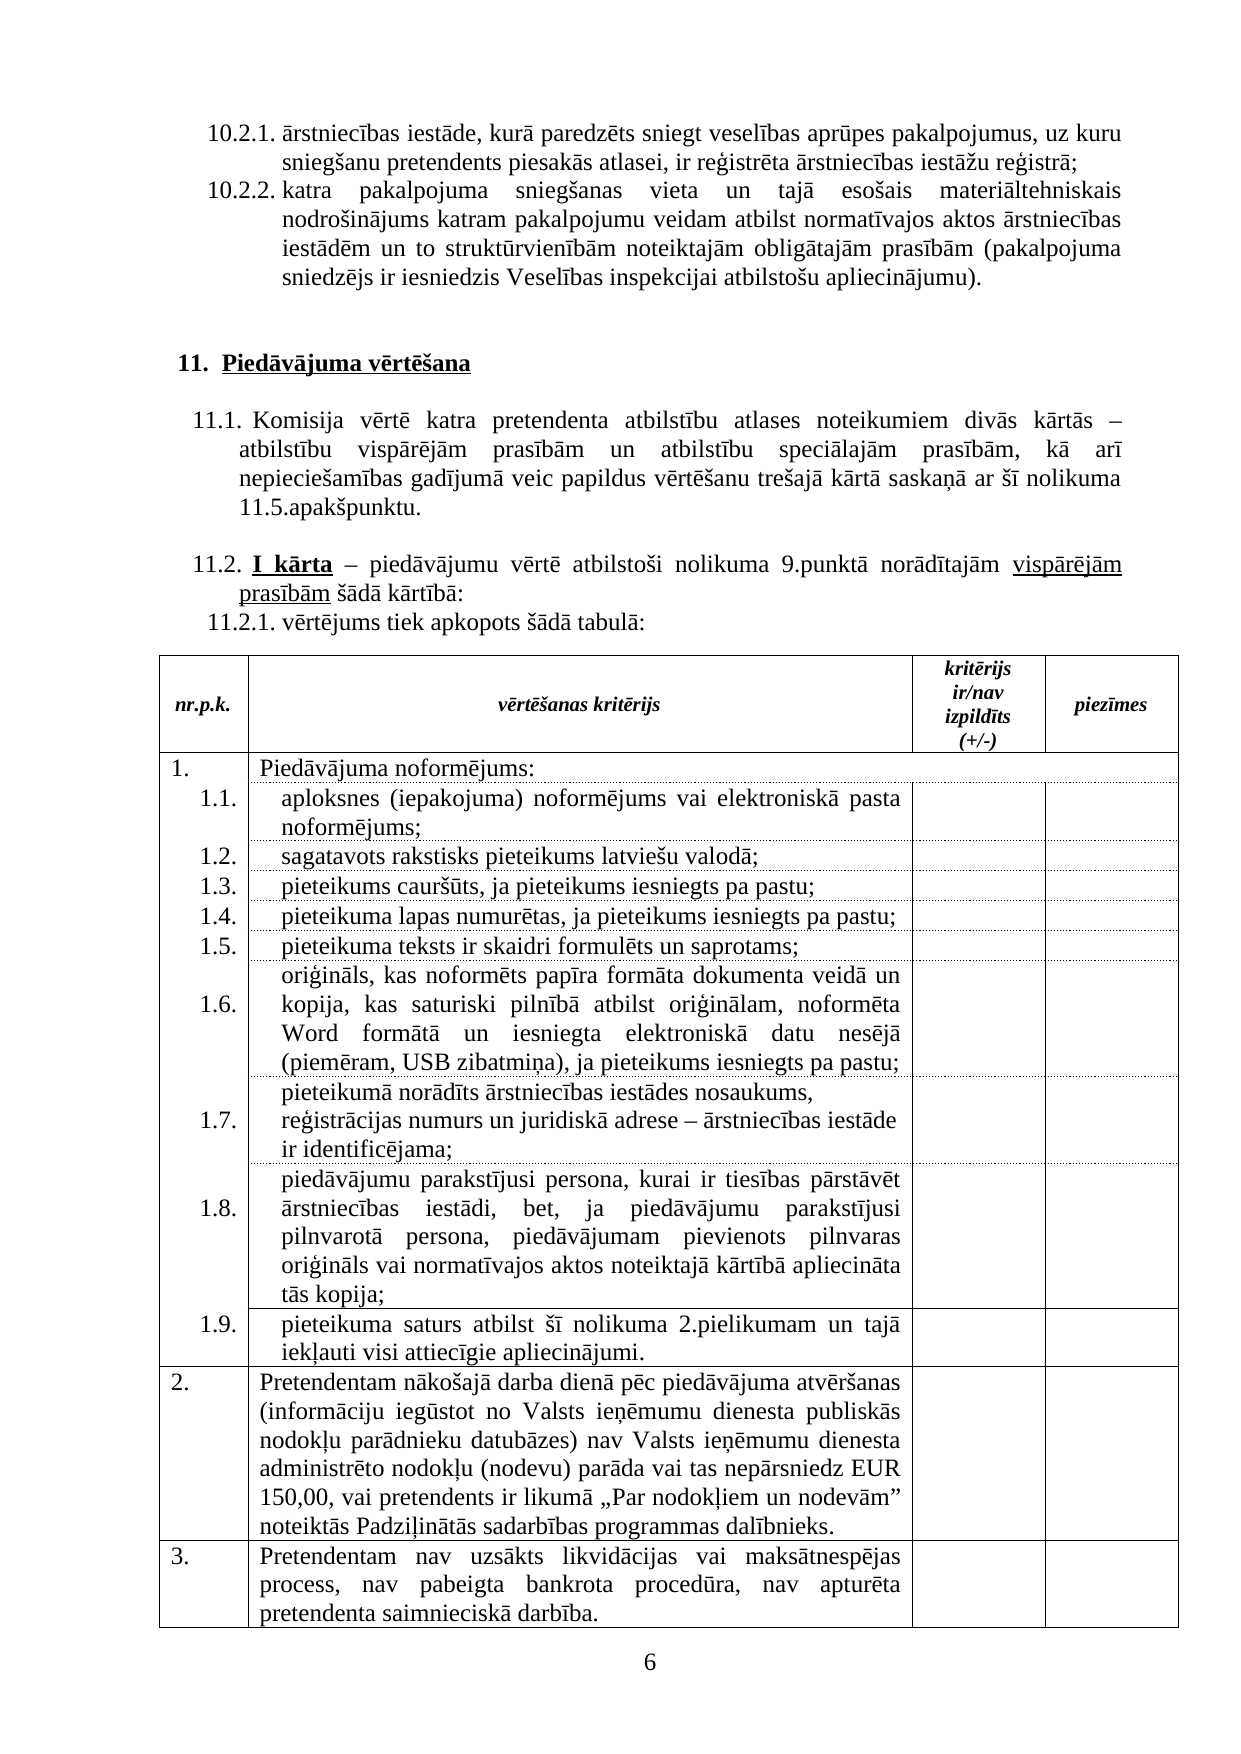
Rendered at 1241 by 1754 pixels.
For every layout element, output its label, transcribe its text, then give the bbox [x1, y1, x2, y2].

table_cell 1.1. [160, 782, 248, 840]
table_cell 1.6. [160, 960, 248, 1076]
list I kārta – piedāvājumu vērtē atbilstoši nolikuma 9.punktā norādītajām vispārējām prasībām šādā kārtībā: [192, 549, 1122, 607]
table_cell pieteikums cauršūts, ja pieteikums iesniegts pa pastu; [249, 870, 912, 900]
list Piedāvājuma vērtēšana [177, 348, 1122, 377]
table_cell [1046, 1541, 1178, 1627]
table_cell [913, 900, 1045, 930]
table_cell 1.4. [160, 900, 248, 930]
table_cell pieteikumā norādīts ārstniecības iestādes nosaukums, reģistrācijas numurs un juridiskā adrese – ārstniecības iestāde ir identificējama; [249, 1076, 912, 1163]
table_cell 1. [160, 753, 248, 782]
list katra pakalpojuma sniegšanas vieta un tajā esošais materiāltehniskais nodrošinājums katram pakalpojumu veidam atbilst normatīvajos aktos ārstniecības iestādēm un to struktūrvienībām noteiktajām obligātajām prasībām (pakalpojuma sniedzējs ir iesniedzis Veselības inspekcijai atbilstošu apliecinājumu). [207, 176, 1122, 291]
table_cell [1046, 870, 1178, 900]
table_cell [913, 870, 1045, 900]
table_cell [1046, 960, 1178, 1076]
table_cell Piedāvājuma noformējums: [249, 753, 1178, 782]
table_cell piedāvājumu parakstījusi persona, kurai ir tiesības pārstāvēt ārstniecības iestādi, bet, ja piedāvājumu parakstījusi pilnvarotā persona, piedāvājumam pievienots pilnvaras oriģināls vai normatīvajos aktos noteiktajā kārtībā apliecināta tās kopija; [249, 1163, 912, 1308]
table_cell pieteikuma lapas numurētas, ja pieteikums iesniegts pa pastu; [249, 900, 912, 930]
table_cell Pretendentam nākošajā darba dienā pēc piedāvājuma atvēršanas (informāciju iegūstot no Valsts ieņēmumu dienesta publiskās nodokļu parādnieku datubāzes) nav Valsts ieņēmumu dienesta administrēto nodokļu (nodevu) parāda vai tas nepārsniedz EUR 150,00, vai pretendents ir likumā „Par nodokļiem un nodevām” noteiktās Padziļinātās sadarbības programmas dalībnieks. [249, 1367, 912, 1540]
table_cell aploksnes (iepakojuma) noformējums vai elektroniskā pasta noformējums; [249, 782, 912, 840]
table_cell [1046, 1076, 1178, 1163]
table_cell [913, 960, 1045, 1076]
table_cell oriģināls, kas noformēts papīra formāta dokumenta veidā un kopija, kas saturiski pilnībā atbilst oriģinālam, noformēta Word formātā un iesniegta elektroniskā datu nesējā (piemēram, USB zibatmiņa), ja pieteikums iesniegts pa pastu; [249, 960, 912, 1076]
table_cell 1.2. [160, 840, 248, 870]
table_cell [913, 1367, 1045, 1540]
table_cell [913, 1541, 1045, 1627]
table_cell 1.9. [160, 1308, 248, 1366]
table_cell [913, 930, 1045, 959]
list vērtējums tiek apkopots šādā tabulā: [207, 607, 1122, 636]
table_cell [1046, 1163, 1178, 1308]
table_cell 2. [160, 1367, 248, 1540]
table_cell [1046, 930, 1178, 959]
table_cell [913, 1309, 1045, 1366]
table_cell [1046, 840, 1178, 870]
table_header kritērijs ir/nav izpildīts (+/-) [913, 656, 1045, 752]
table_cell 3. [160, 1541, 248, 1627]
list Komisija vērtē katra pretendenta atbilstību atlases noteikumiem divās kārtās – atbilstību vispārējām prasībām un atbilstību speciālajām prasībām, kā arī nepieciešamības gadījumā veic papildus vērtēšanu trešajā kārtā saskaņā ar šī nolikuma 11.5.apakšpunktu. [192, 406, 1122, 521]
table_cell 1.8. [160, 1163, 248, 1308]
table_cell [913, 1076, 1045, 1163]
table_cell [1046, 1309, 1178, 1366]
table_cell [1046, 900, 1178, 930]
table_header vērtēšanas kritērijs [249, 656, 912, 752]
table_header piezīmes [1046, 656, 1178, 752]
table_cell [913, 1163, 1045, 1308]
table_cell 1.5. [160, 930, 248, 959]
table_cell pieteikuma saturs atbilst šī nolikuma 2.pielikumam un tajā iekļauti visi attiecīgie apliecinājumi. [249, 1309, 912, 1366]
table_cell 1.7. [160, 1076, 248, 1163]
table_cell sagatavots rakstisks pieteikums latviešu valodā; [249, 840, 912, 870]
table_cell [1046, 782, 1178, 840]
table_cell [1046, 1367, 1178, 1540]
table_cell Pretendentam nav uzsākts likvidācijas vai maksātnespējas process, nav pabeigta bankrota procedūra, nav apturēta pretendenta saimnieciskā darbība. [249, 1541, 912, 1627]
table_cell [913, 840, 1045, 870]
table_cell 1.3. [160, 870, 248, 900]
table_cell [913, 782, 1045, 840]
table_header nr.p.k. [160, 656, 248, 752]
table_cell pieteikuma teksts ir skaidri formulēts un saprotams; [249, 930, 912, 959]
list ārstniecības iestāde, kurā paredzēts sniegt veselības aprūpes pakalpojumus, uz kuru sniegšanu pretendents piesakās atlasei, ir reģistrēta ārstniecības iestāžu reģistrā; [207, 118, 1122, 176]
